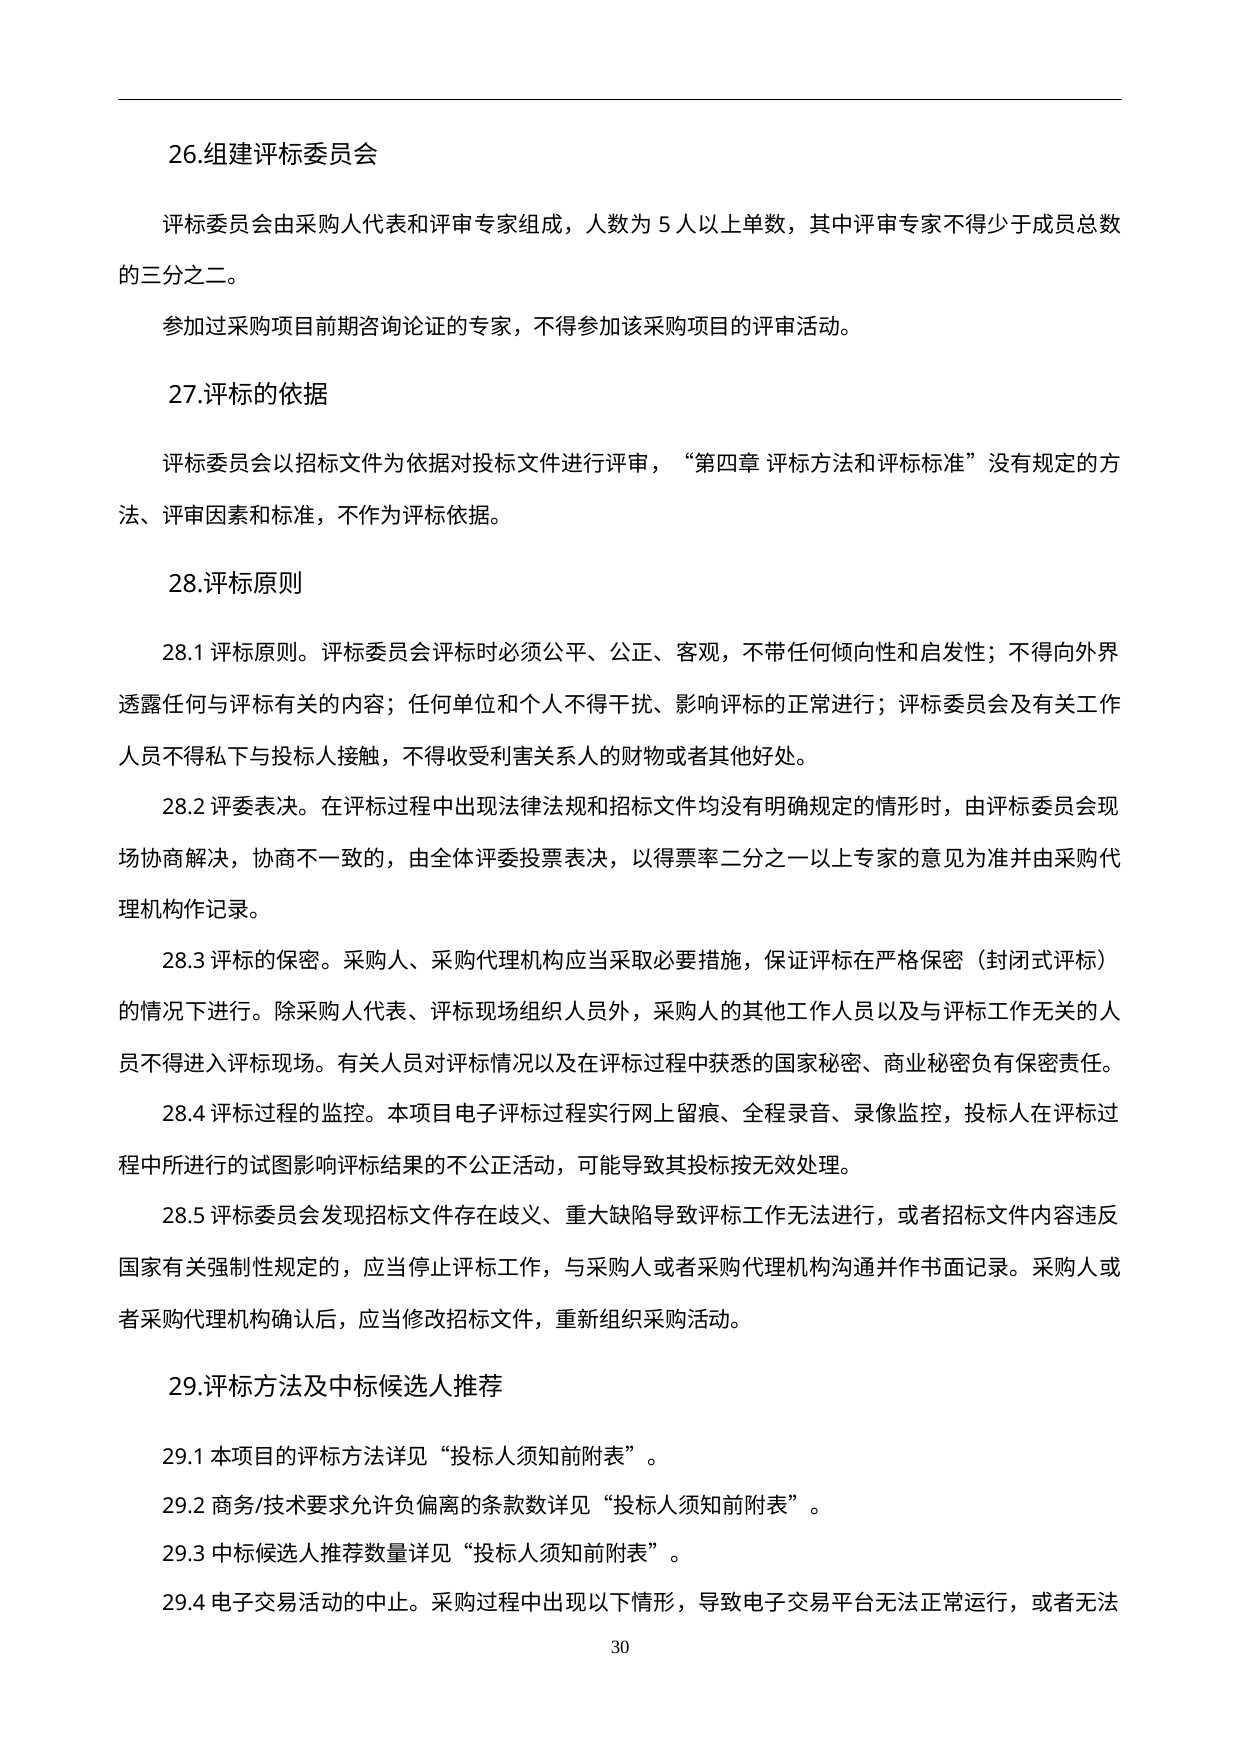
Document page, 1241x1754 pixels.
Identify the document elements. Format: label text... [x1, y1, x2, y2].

text 28.4评标过程的监控。本项目电子评标过程实行网上留痕、全程录音、录像监控，投标人在评标过程中所进行的试图影响评标结果的不公正活动，可能导致其投标按无效处理。 [118, 1095, 1122, 1181]
text 评标委员会由采购人代表和评审专家组成，人数为5人以上单数，其中评审专家不得少于成员总数的三分之二。 [118, 206, 1122, 292]
text 29.1本项目的评标方法详见“投标人须知前附表”。 [118, 1438, 1122, 1472]
text 评标委员会以招标文件为依据对投标文件进行评审，“第四章 评标方法和评标标准”没有规定的方法、评审因素和标准，不作为评标依据。 [118, 445, 1122, 531]
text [118, 1583, 1122, 1618]
text 29.2 商务/技术要求允许负偏离的条款数详见“投标人须知前附表”。 [118, 1488, 1122, 1520]
text 28.1评标原则。评标委员会评标时必须公平、公正、客观，不带任何倾向性和启发性；不得向外界透露任何与评标有关的内容；任何单位和个人不得干扰、影响评标的正常进行；评标委员会及有关工作人员不得私下与投标人接触，不得收受利害关系人的财物或者其他好处。 [118, 634, 1122, 772]
text 28.5评标委员会发现招标文件存在歧义、重大缺陷导致评标工作无法进行，或者招标文件内容违反国家有关强制性规定的，应当停止评标工作，与采购人或者采购代理机构沟通并作书面记录。采购人或者采购代理机构确认后，应当修改招标文件，重新组织采购活动。 [118, 1197, 1122, 1335]
text 29.评标方法及中标候选人推荐 [118, 1351, 1122, 1419]
text 28.2评委表决。在评标过程中出现法律法规和招标文件均没有明确规定的情形时，由评标委员会现场协商解决，协商不一致的，由全体评委投票表决，以得票率二分之一以上专家的意见为准并由采购代理机构作记录。 [118, 788, 1122, 925]
text 26.组建评标委员会 [118, 118, 1122, 187]
text 参加过采购项目前期咨询论证的专家，不得参加该采购项目的评审活动。 [118, 307, 1122, 342]
text 28.3评标的保密。采购人、采购代理机构应当采取必要措施，保证评标在严格保密（封闭式评标）的情况下进行。除采购人代表、评标现场组织人员外，采购人的其他工作人员以及与评标工作无关的人员不得进入评标现场。有关人员对评标情况以及在评标过程中获悉的国家秘密、商业秘密负有保密责任。 [118, 941, 1122, 1079]
text 28.评标原则 [118, 547, 1122, 616]
text 27.评标的依据 [118, 358, 1122, 427]
text 29.3 中标候选人推荐数量详见“投标人须知前附表”。 [118, 1536, 1122, 1567]
